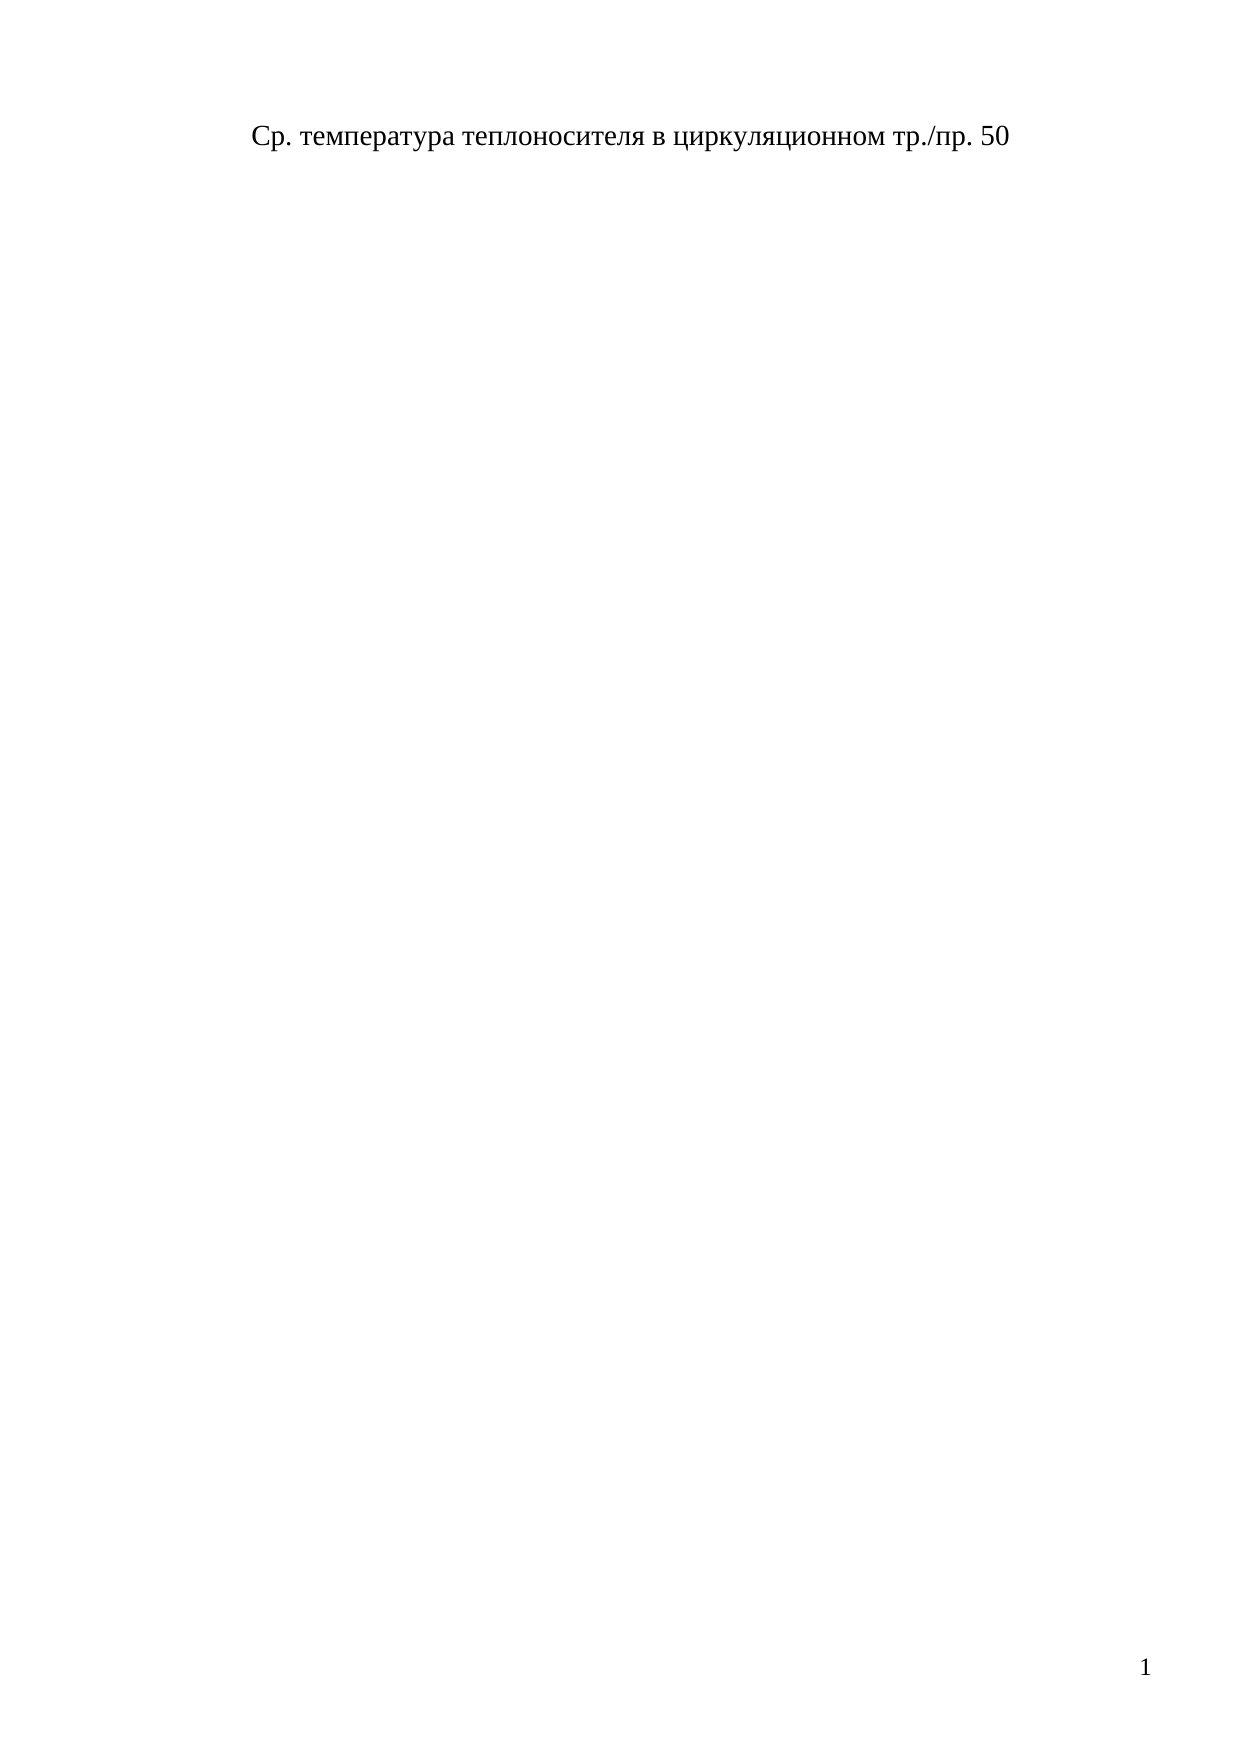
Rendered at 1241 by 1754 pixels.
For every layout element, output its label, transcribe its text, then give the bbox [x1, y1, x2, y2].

text Ср. температура теплоносителя в циркуляционном тр./пр. 50 [177, 118, 1152, 152]
